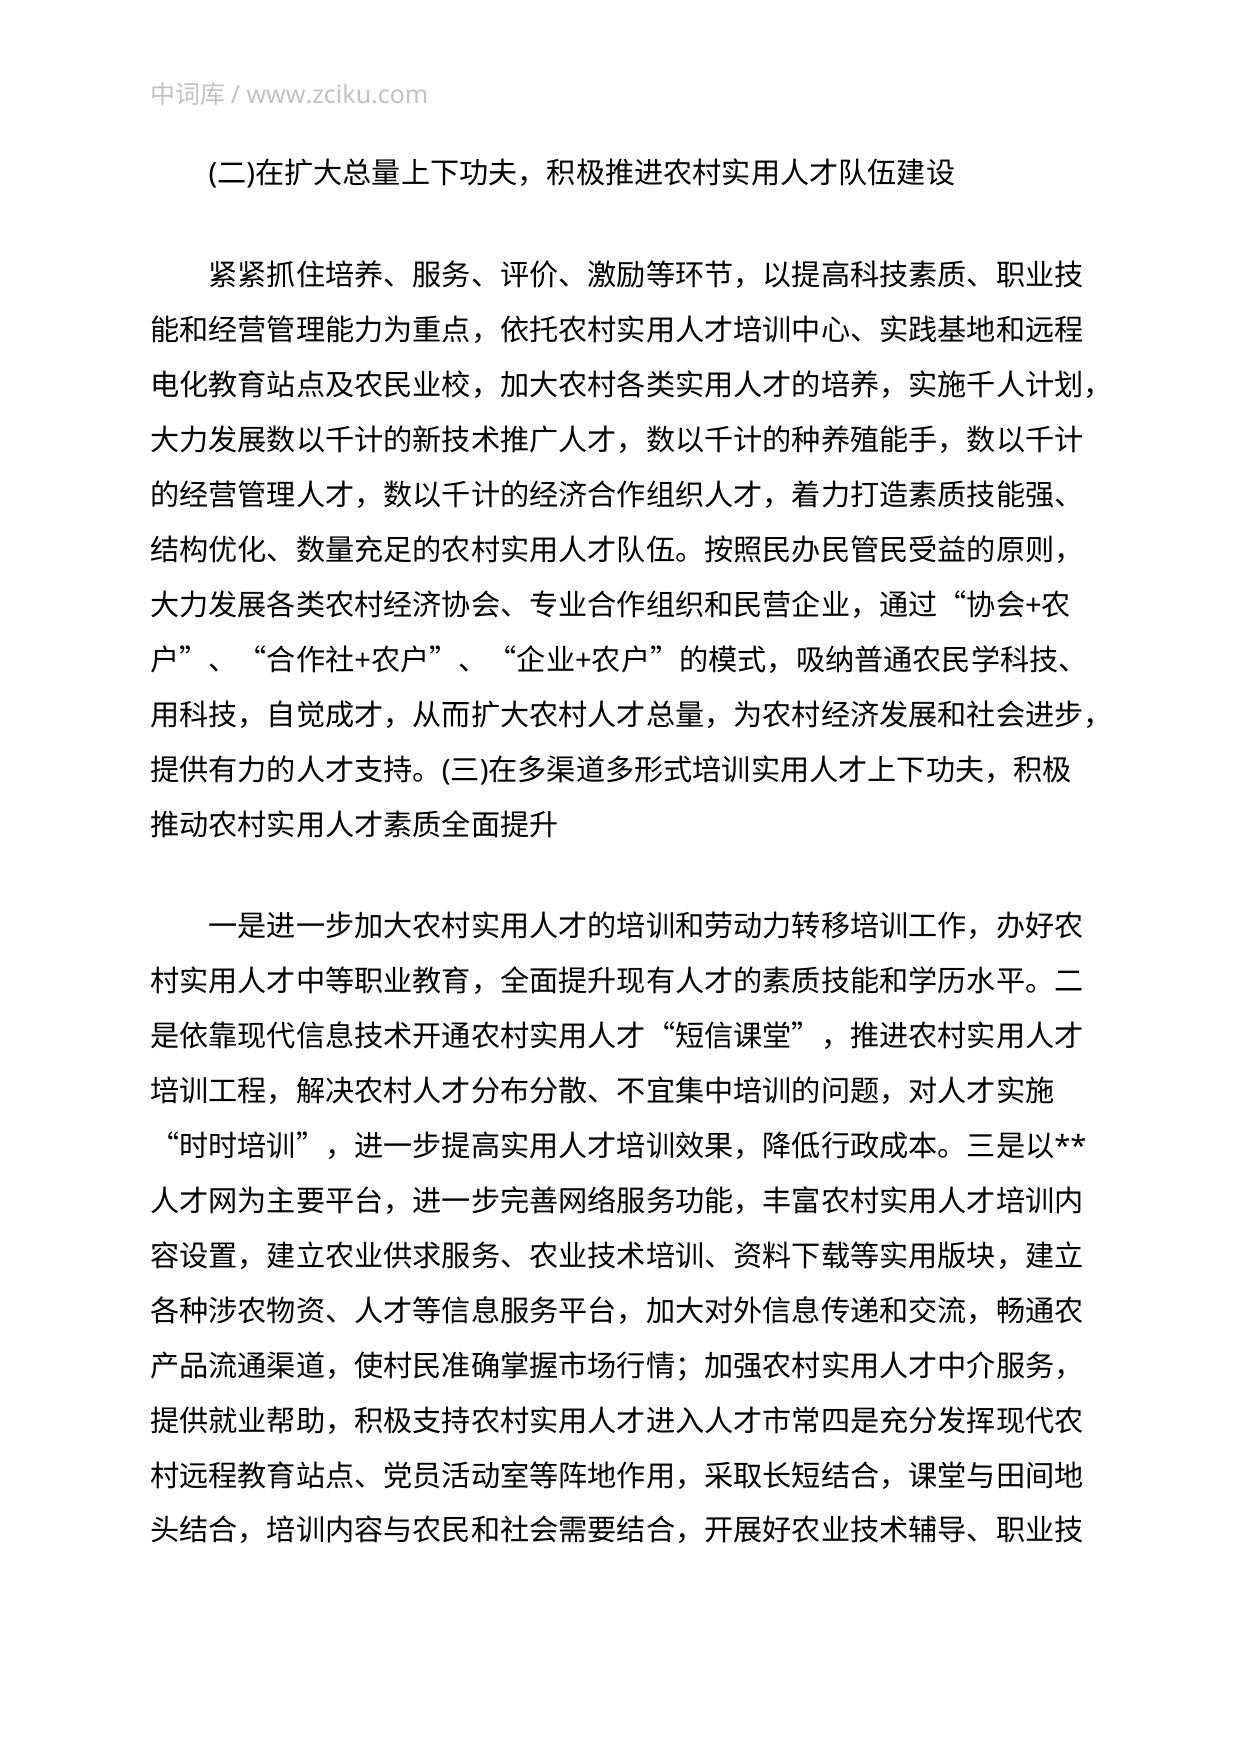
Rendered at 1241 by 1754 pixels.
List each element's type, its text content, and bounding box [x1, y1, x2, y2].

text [150, 903, 1090, 1549]
text 紧紧抓住培养、服务、评价、激励等环节，以提高科技素质、职业技能和经营管理能力为重点，依托农村实用人才培训中心、实践基地和远程电化教育站点及农民业校，加大农村各类实用人才的培养，实施千人计划，大力发展数以千计的新技术推广人才，数以千计的种养殖能手，数以千计的经营管理人才，数以千计的经济合作组织人才，着力打造素质技能强、结构优化、数量充足的农村实用人才队伍。按照民办民管民受益的原则，大力发展各类农村经济协会、专业合作组织和民营企业，通过“协会+农户”、“合作社+农户”、“企业+农户”的模式，吸纳普通农民学科技、用科技，自觉成才，从而扩大农村人才总量，为农村经济发展和社会进步，提供有力的人才支持。(三)在多渠道多形式培训实用人才上下功夫，积极推动农村实用人才素质全面提升 [150, 252, 1090, 843]
text (二)在扩大总量上下功夫，积极推进农村实用人才队伍建设 [150, 150, 1090, 192]
